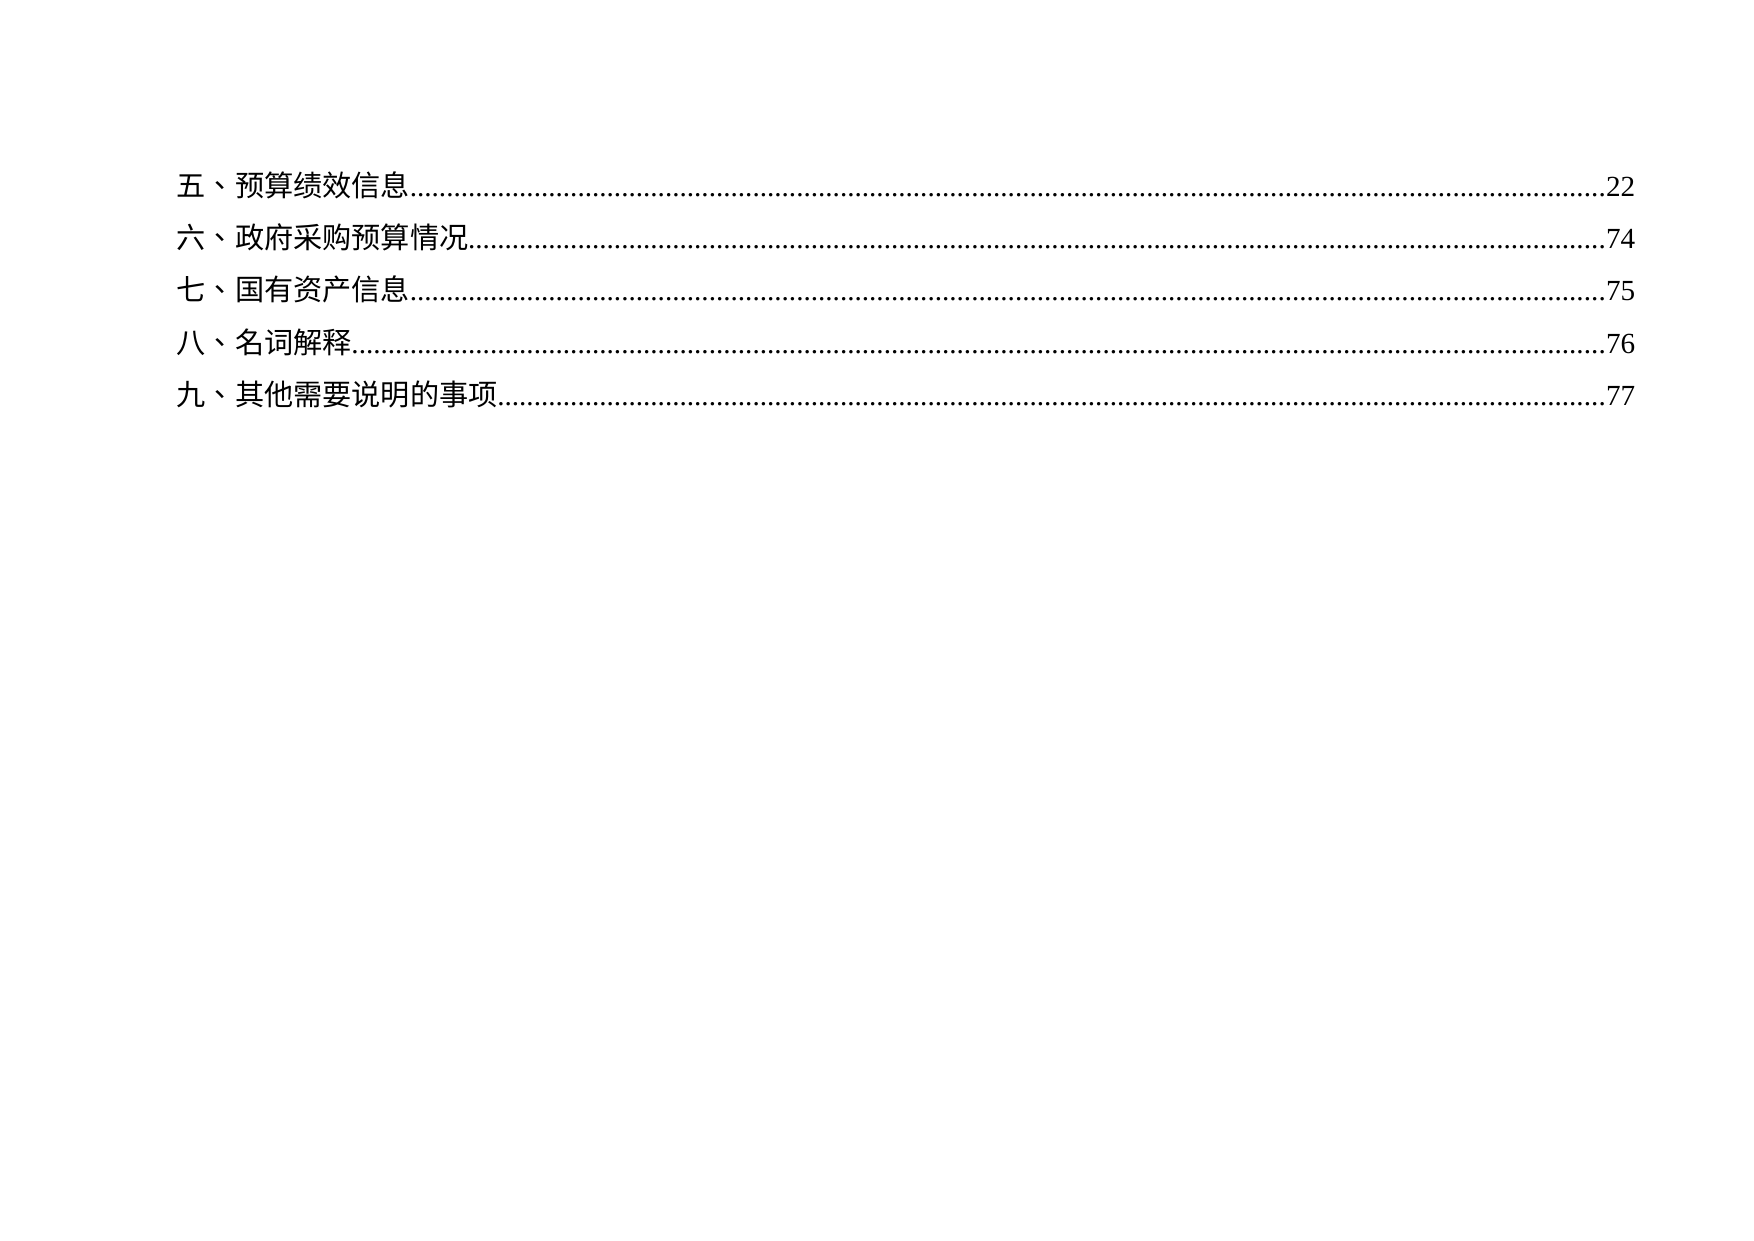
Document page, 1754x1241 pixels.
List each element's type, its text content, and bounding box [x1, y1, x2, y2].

text 九、其他需要说明的事项 77 [118, 374, 1636, 414]
text 七、国有资产信息 75 [118, 270, 1636, 309]
text 五、预算绩效信息 22 [118, 165, 1636, 205]
text 六、政府采购预算情况 74 [118, 217, 1636, 257]
text 八、名词解释 76 [118, 322, 1636, 362]
